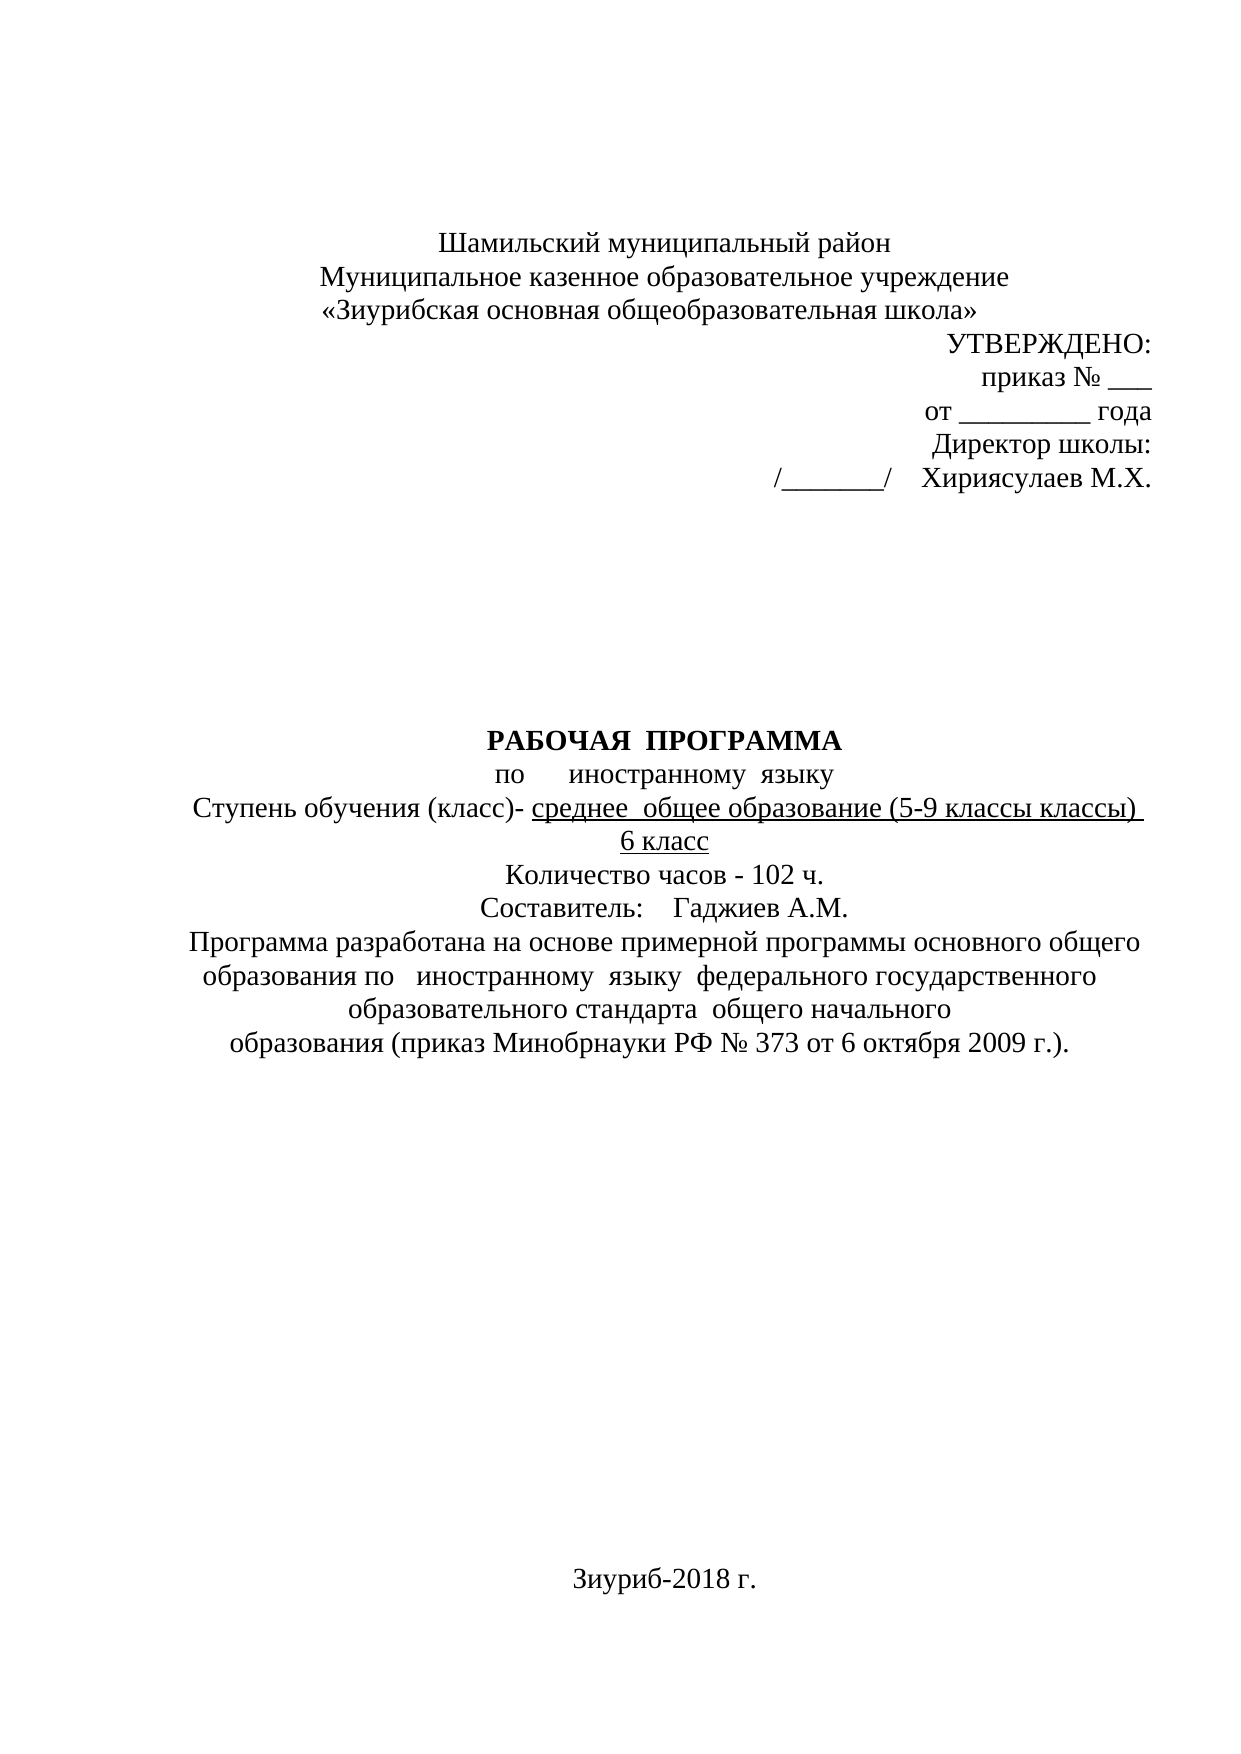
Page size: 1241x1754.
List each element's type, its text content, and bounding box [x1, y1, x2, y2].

text Ступень обучения (класс)- среднее общее образование (5-9 классы классы) [148, 790, 1152, 823]
text Составитель: Гаджиев А.М. [148, 891, 1152, 924]
text приказ № ___ [177, 359, 1152, 393]
text от _________ года [177, 393, 1152, 426]
text «Зиурибская основная общеобразовательная школа» [148, 292, 1152, 326]
text Директор школы: [177, 426, 1152, 460]
text по иностранному языку [148, 756, 1152, 790]
text Муниципальное казенное образовательное учреждение [148, 259, 1152, 292]
text /_______/ Хириясулаев М.Х. [177, 460, 1152, 493]
text Программа разработана на основе примерной программы основного общего образования по иностранному языку федерального государственного образовательного стандарта общего начального образования (приказ Минобрнауки РФ № 373 от 6 октября 2009 г.). [148, 924, 1152, 1058]
text РАБОЧАЯ ПРОГРАММА [148, 723, 1152, 756]
text Зиуриб-2018 г. [148, 1561, 1152, 1595]
text Количество часов - 102 ч. [148, 857, 1152, 891]
text УТВЕРЖДЕНО: [177, 326, 1152, 359]
text 6 класс [148, 823, 1152, 857]
text Шамильский муниципальный район [148, 225, 1152, 259]
